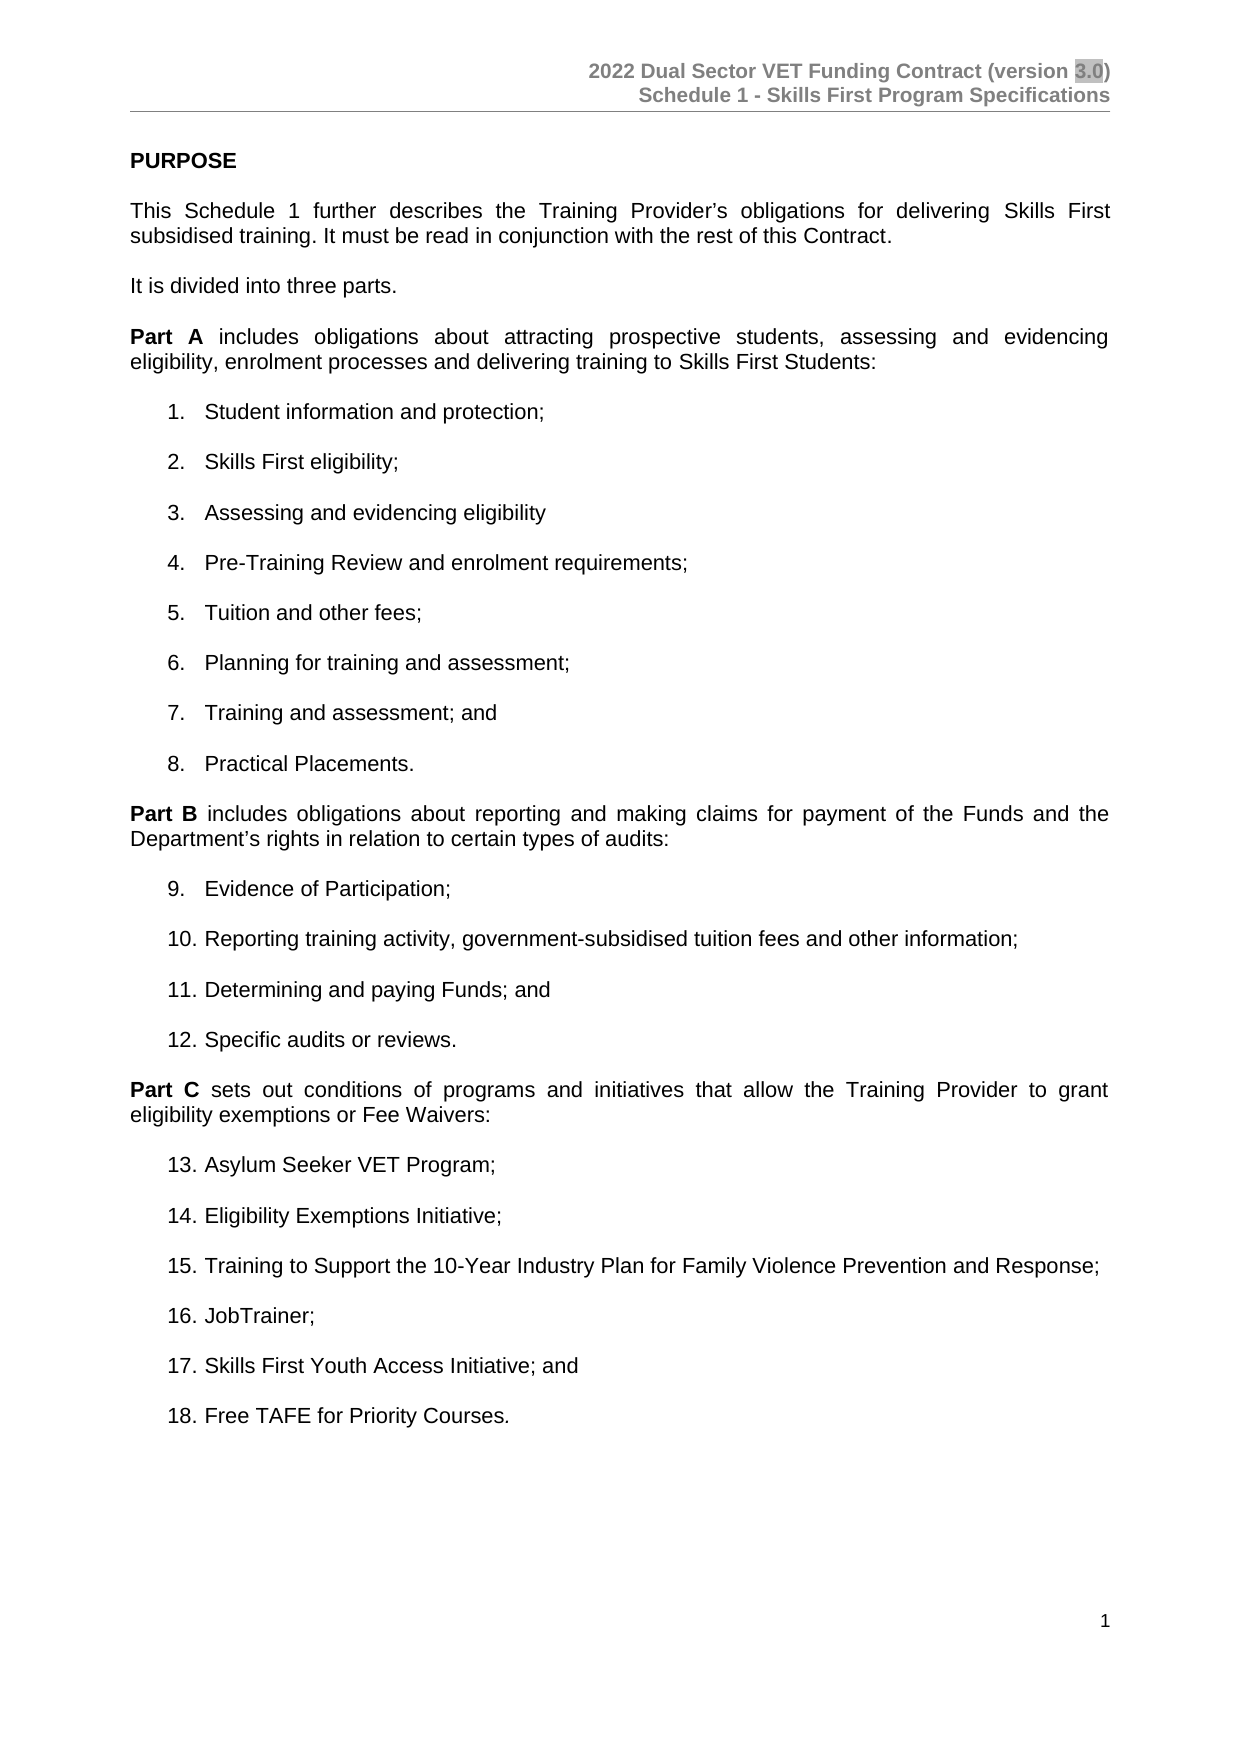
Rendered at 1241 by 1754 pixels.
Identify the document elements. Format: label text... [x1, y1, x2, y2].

list Free TAFE for Priority Courses. [167, 1403, 1110, 1428]
list Tuition and other fees; [167, 600, 1110, 625]
list Skills First Youth Access Initiative; and [167, 1353, 1110, 1378]
list JobTrainer; [167, 1303, 1110, 1328]
list Specific audits or reviews. [167, 1027, 1110, 1052]
list Training and assessment; and [167, 700, 1110, 725]
list Assessing and evidencing eligibility [167, 499, 1110, 524]
text It is divided into three parts. [130, 273, 1110, 298]
list Evidence of Participation; [167, 876, 1110, 901]
text This Schedule 1 further describes the Training Provider’s obligations for delivering Skills First subsidised training. It must be read in conjunction with the rest of this Contract. [130, 198, 1110, 248]
list Pre-Training Review and enrolment requirements; [167, 549, 1110, 575]
list Practical Placements. [167, 750, 1110, 776]
list Training to Support the 10-Year Industry Plan for Family Violence Prevention and Response; [167, 1253, 1110, 1278]
list Eligibility Exemptions Initiative; [167, 1202, 1110, 1228]
text Part A includes obligations about attracting prospective students, assessing and evidencing eligibility, enrolment processes and delivering training to Skills First Students: [130, 323, 1110, 374]
list Reporting training activity, government-subsidised tuition fees and other information; [167, 926, 1110, 951]
list Determining and paying Funds; and [167, 976, 1110, 1002]
text Part C sets out conditions of programs and initiatives that allow the Training Provider to grant eligibility exemptions or Fee Waivers: [130, 1077, 1110, 1127]
list Skills First eligibility; [167, 449, 1110, 474]
list Planning for training and assessment; [167, 650, 1110, 675]
list Student information and protection; [167, 399, 1110, 424]
list Asylum Seeker VET Program; [167, 1152, 1110, 1177]
text Part B includes obligations about reporting and making claims for payment of the Funds and the Department’s rights in relation to certain types of audits: [130, 801, 1110, 851]
subtitle PURPOSE [130, 148, 1110, 173]
